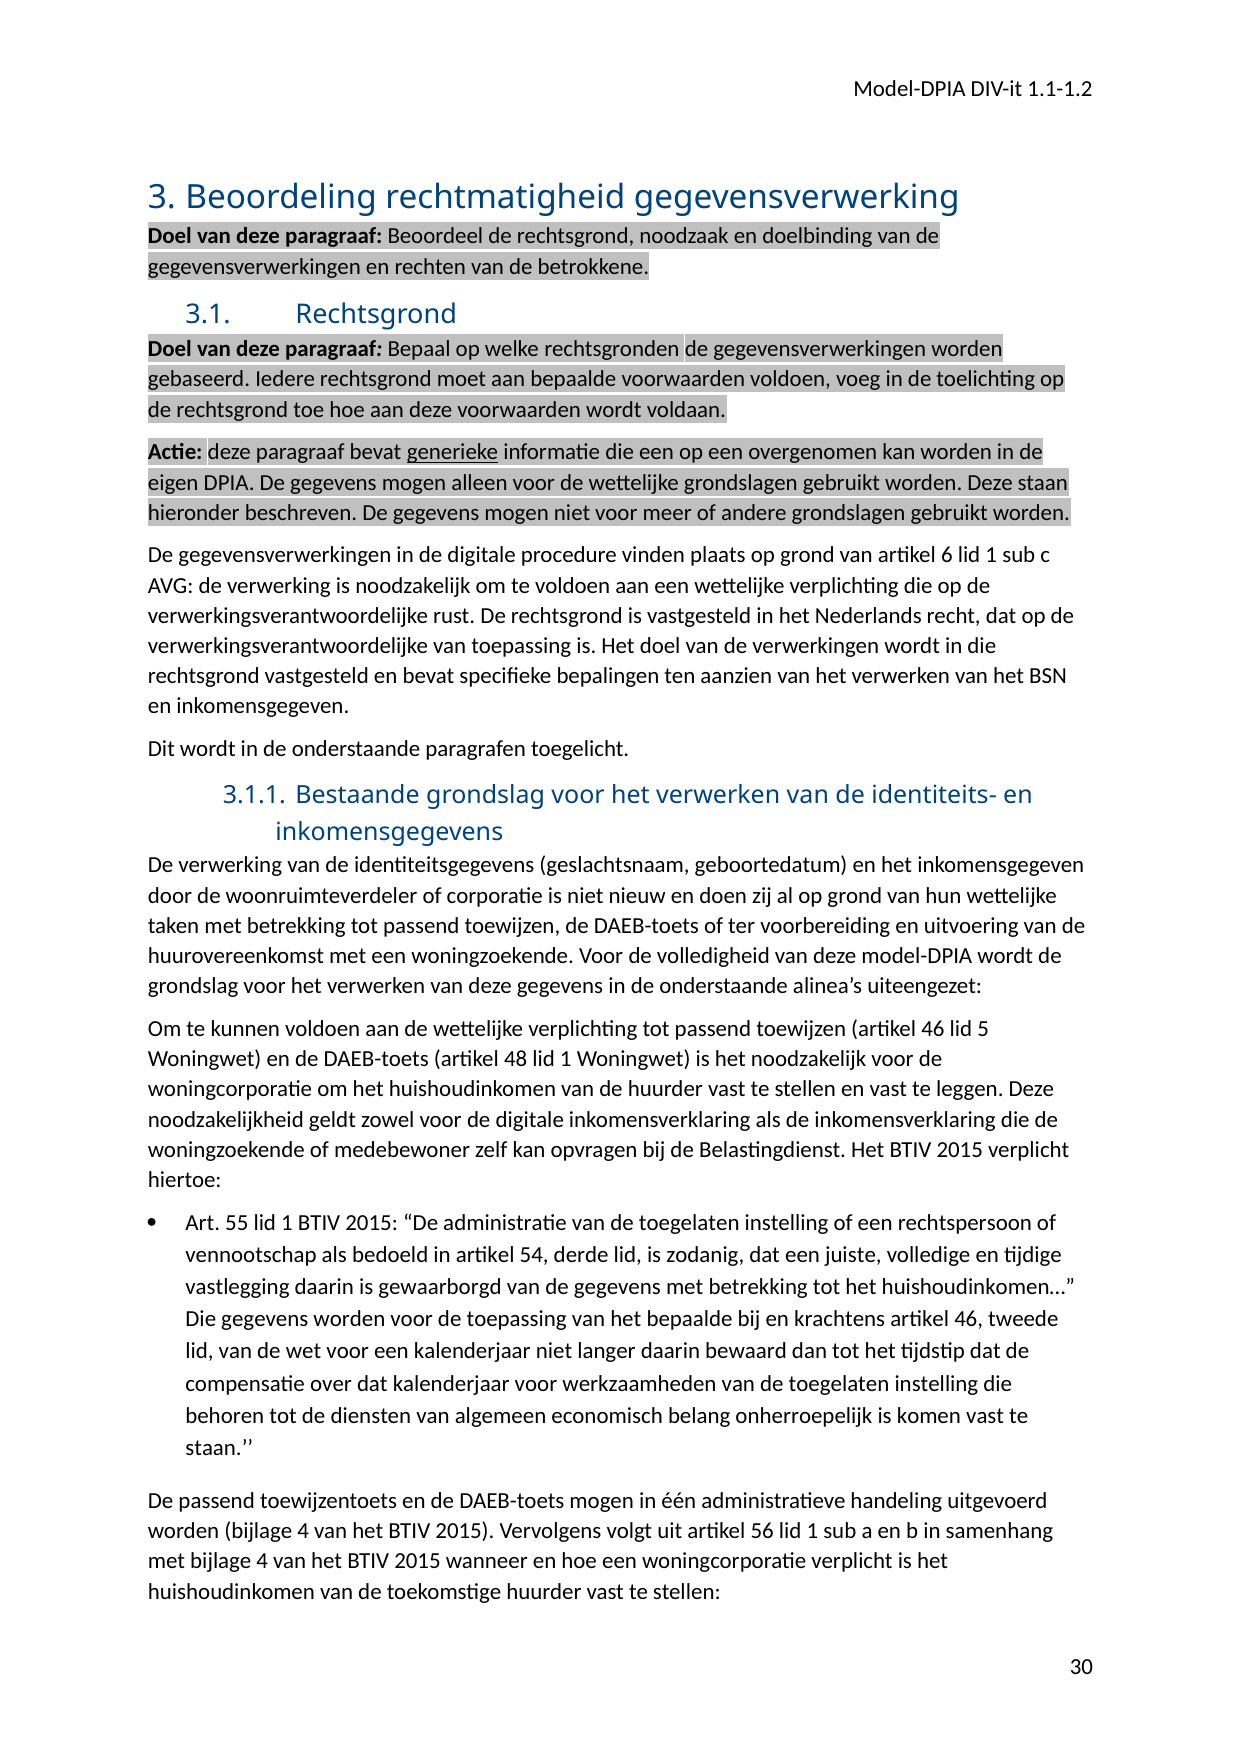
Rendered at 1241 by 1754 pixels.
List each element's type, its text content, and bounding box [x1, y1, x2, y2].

text De gegevensverwerkingen in de digitale procedure vinden plaats op grond van artikel 6 lid 1 sub c AVG: de verwerking is noodzakelijk om te voldoen aan een wettelijke verplichting die op de verwerkingsverantwoordelijke rust. De rechtsgrond is vastgesteld in het Nederlands recht, dat op de verwerkingsverantwoordelijke van toepassing is. Het doel van de verwerkingen wordt in die rechtsgrond vastgesteld en bevat specifieke bepalingen ten aanzien van het verwerken van het BSN en inkomensgegeven. [148, 541, 1093, 719]
text De passend toewijzentoets en de DAEB-toets mogen in één administratieve handeling uitgevoerd worden (bijlage 4 van het BTIV 2015). Vervolgens volgt uit artikel 56 lid 1 sub a en b in samenhang met bijlage 4 van het BTIV 2015 wanneer en hoe een woningcorporatie verplicht is het huishoudinkomen van de toekomstige huurder vast te stellen: [148, 1486, 1093, 1605]
text De verwerking van de identiteitsgegevens (geslachtsnaam, geboortedatum) en het inkomensgegeven door de woonruimteverdeler of corporatie is niet nieuw en doen zij al op grond van hun wettelijke taken met betrekking tot passend toewijzen, de DAEB-toets of ter voorbereiding en uitvoering van de huurovereenkomst met een woningzoekende. Voor de volledigheid van deze model-DPIA wordt de grondslag voor het verwerken van deze gegevens in de onderstaande alinea’s uiteengezet: [148, 851, 1093, 999]
text Doel van deze paragraaf: Bepaal op welke rechtsgronden de gegevensverwerkingen worden gebaseerd. Iedere rechtsgrond moet aan bepaalde voorwaarden voldoen, voeg in de toelichting op de rechtsgrond toe hoe aan deze voorwaarden wordt voldaan. [148, 334, 1093, 423]
subtitle Beoordeling rechtmatigheid gegevensverwerking [148, 173, 1093, 218]
subtitle Bestaande grondslag voor het verwerken van de identiteits- en inkomensgegevens [223, 777, 1093, 848]
text Doel van deze paragraaf: Beoordeel de rechtsgrond, noodzaak en doelbinding van de gegevensverwerkingen en rechten van de betrokkene. [148, 222, 1093, 280]
text Dit wordt in de onderstaande paragrafen toegelicht. [148, 734, 1093, 762]
text Actie: deze paragraaf bevat generieke informatie die een op een overgenomen kan worden in de eigen DPIA. De gegevens mogen alleen voor de wettelijke grondslagen gebruikt worden. Deze staan hieronder beschreven. De gegevens mogen niet voor meer of andere grondslagen gebruikt worden. [148, 437, 1093, 526]
list Art. 55 lid 1 BTIV 2015: “De administratie van de toegelaten instelling of een rechtspersoon of vennootschap als bedoeld in artikel 54, derde lid, is zodanig, dat een juiste, volledige en tijdige vastlegging daarin is gewaarborgd van de gegevens met betrekking tot het huishoudinkomen…” Die gegevens worden voor de toepassing van het bepaalde bij en krachtens artikel 46, tweede lid, van de wet voor een kalenderjaar niet langer daarin bewaard dan tot het tijdstip dat de compensatie over dat kalenderjaar voor werkzaamheden van de toegelaten instelling die behoren tot de diensten van algemeen economisch belang onherroepelijk is komen vast te staan.’’ [148, 1208, 1093, 1461]
subtitle Rechtsgrond [185, 294, 1093, 331]
text Om te kunnen voldoen aan de wettelijke verplichting tot passend toewijzen (artikel 46 lid 5 Woningwet) en de DAEB-toets (artikel 48 lid 1 Woningwet) is het noodzakelijk voor de woningcorporatie om het huishoudinkomen van de huurder vast te stellen en vast te leggen. Deze noodzakelijkheid geldt zowel voor de digitale inkomensverklaring als de inkomensverklaring die de woningzoekende of medebewoner zelf kan opvragen bij de Belastingdienst. Het BTIV 2015 verplicht hiertoe: [148, 1014, 1093, 1193]
